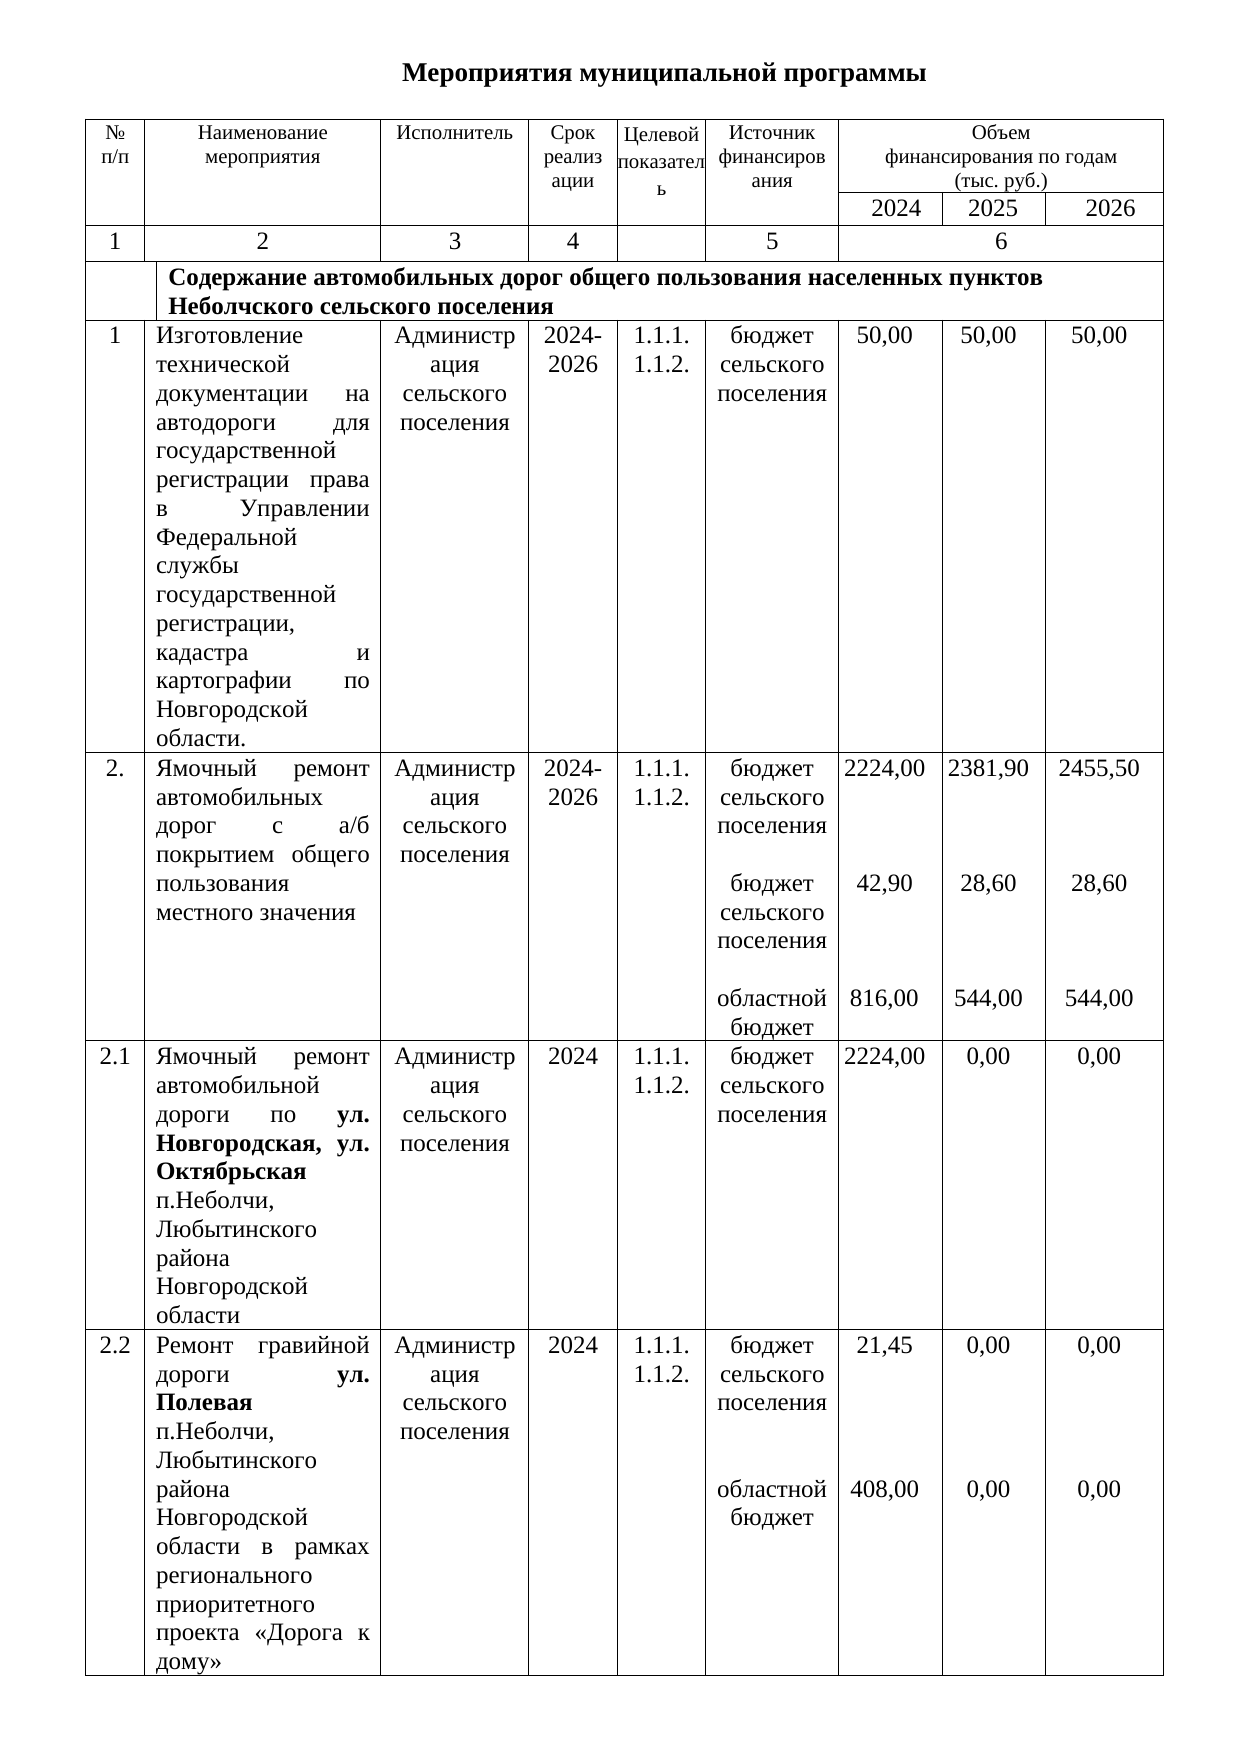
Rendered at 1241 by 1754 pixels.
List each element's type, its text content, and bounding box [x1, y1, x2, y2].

table_cell 2 [145, 226, 380, 261]
table_header Наименование мероприятия [145, 120, 380, 225]
table_cell 2026 [1046, 193, 1163, 225]
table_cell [706, 1330, 838, 1675]
table_cell 2224,00 42,90 816,00 [839, 753, 942, 1040]
table_cell 2024 [529, 1330, 617, 1675]
table_cell Изготовление технической документации на автодороги для государственной регистрации права в Управлении Федеральной службы государственной регистрации, кадастра и картографии по Новгородской области. [145, 321, 380, 752]
table_header Исполнитель [381, 120, 528, 225]
table_cell Администр ация сельского поселения [381, 1041, 528, 1329]
table_cell 50,00 [943, 321, 1045, 752]
table_cell 2. [86, 753, 144, 1040]
table_cell 2455,50 28,60 544,00 [1046, 753, 1163, 1040]
table_cell 4 [529, 226, 617, 261]
table_cell 0,00 [1046, 1041, 1163, 1329]
table_cell 21,45 408,00 [839, 1330, 942, 1675]
table_cell 3 [381, 226, 528, 261]
table_cell 2024 [839, 193, 942, 225]
table_header № п/п [86, 120, 144, 225]
table_cell 2025 [943, 193, 1045, 225]
table_cell 0,00 0,00 [1046, 1330, 1163, 1675]
table_cell 2381,90 28,60 544,00 [943, 753, 1045, 1040]
table_cell Ямочный ремонт автомобильных дорог с а/б покрытием общего пользования местного значения [145, 753, 380, 1040]
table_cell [381, 1330, 528, 1675]
table_cell 2.1 [86, 1041, 144, 1329]
table_header Срок реализации [529, 120, 617, 225]
table_cell [618, 226, 705, 261]
table_cell 1 [86, 226, 144, 261]
table_cell бюджет сельского поселения [706, 321, 838, 752]
table_cell 5 [706, 226, 838, 261]
text Мероприятия муниципальной программы [177, 56, 1152, 87]
table_cell 0,00 [943, 1041, 1045, 1329]
table_cell 2024-2026 [529, 321, 617, 752]
table_cell 1 [86, 321, 144, 752]
table_cell 1.1.1. 1.1.2. [618, 1330, 705, 1675]
table_cell 2.2 [86, 1330, 144, 1675]
table_cell бюджет сельского поселения [706, 1041, 838, 1329]
table_cell 1.1.1. 1.1.2. [618, 753, 705, 1040]
table_cell [86, 262, 156, 319]
table_cell Администрация сельского поселения [381, 753, 528, 1040]
table_cell 1.1.1. 1.1.2. [618, 1041, 705, 1329]
table_cell 1.1.1. 1.1.2. [618, 321, 705, 752]
table_cell 0,00 0,00 [943, 1330, 1045, 1675]
table_cell 6 [839, 226, 1163, 261]
table_cell Ремонт гравийной дороги ул. Полевая п.Неболчи, Любытинского района Новгородской области в рамках регионального приоритетного проекта «Дорога к дому» [145, 1330, 380, 1675]
table_cell 2224,00 [839, 1041, 942, 1329]
table_cell 50,00 [1046, 321, 1163, 752]
table_cell Содержание автомобильных дорог общего пользования населенных пунктов Неболчского сельского поселения [157, 262, 1163, 319]
table_cell бюджет сельского поселения бюджет сельского поселения областной бюджет [706, 753, 838, 1040]
table_cell 2024-2026 [529, 753, 617, 1040]
table_cell Ямочный ремонт автомобильной дороги по ул. Новгородская, ул. Октябрьская п.Неболчи, Любытинского района Новгородской области [145, 1041, 380, 1329]
table_cell 2024 [529, 1041, 617, 1329]
table_cell Администрация сельского поселения [381, 321, 528, 752]
table_header Целевой показатель [618, 120, 705, 225]
table_header Источник финансирования [706, 120, 838, 225]
table_header Объем финансирования по годам (тыс. руб.) [839, 120, 1163, 192]
table_cell 50,00 [839, 321, 942, 752]
